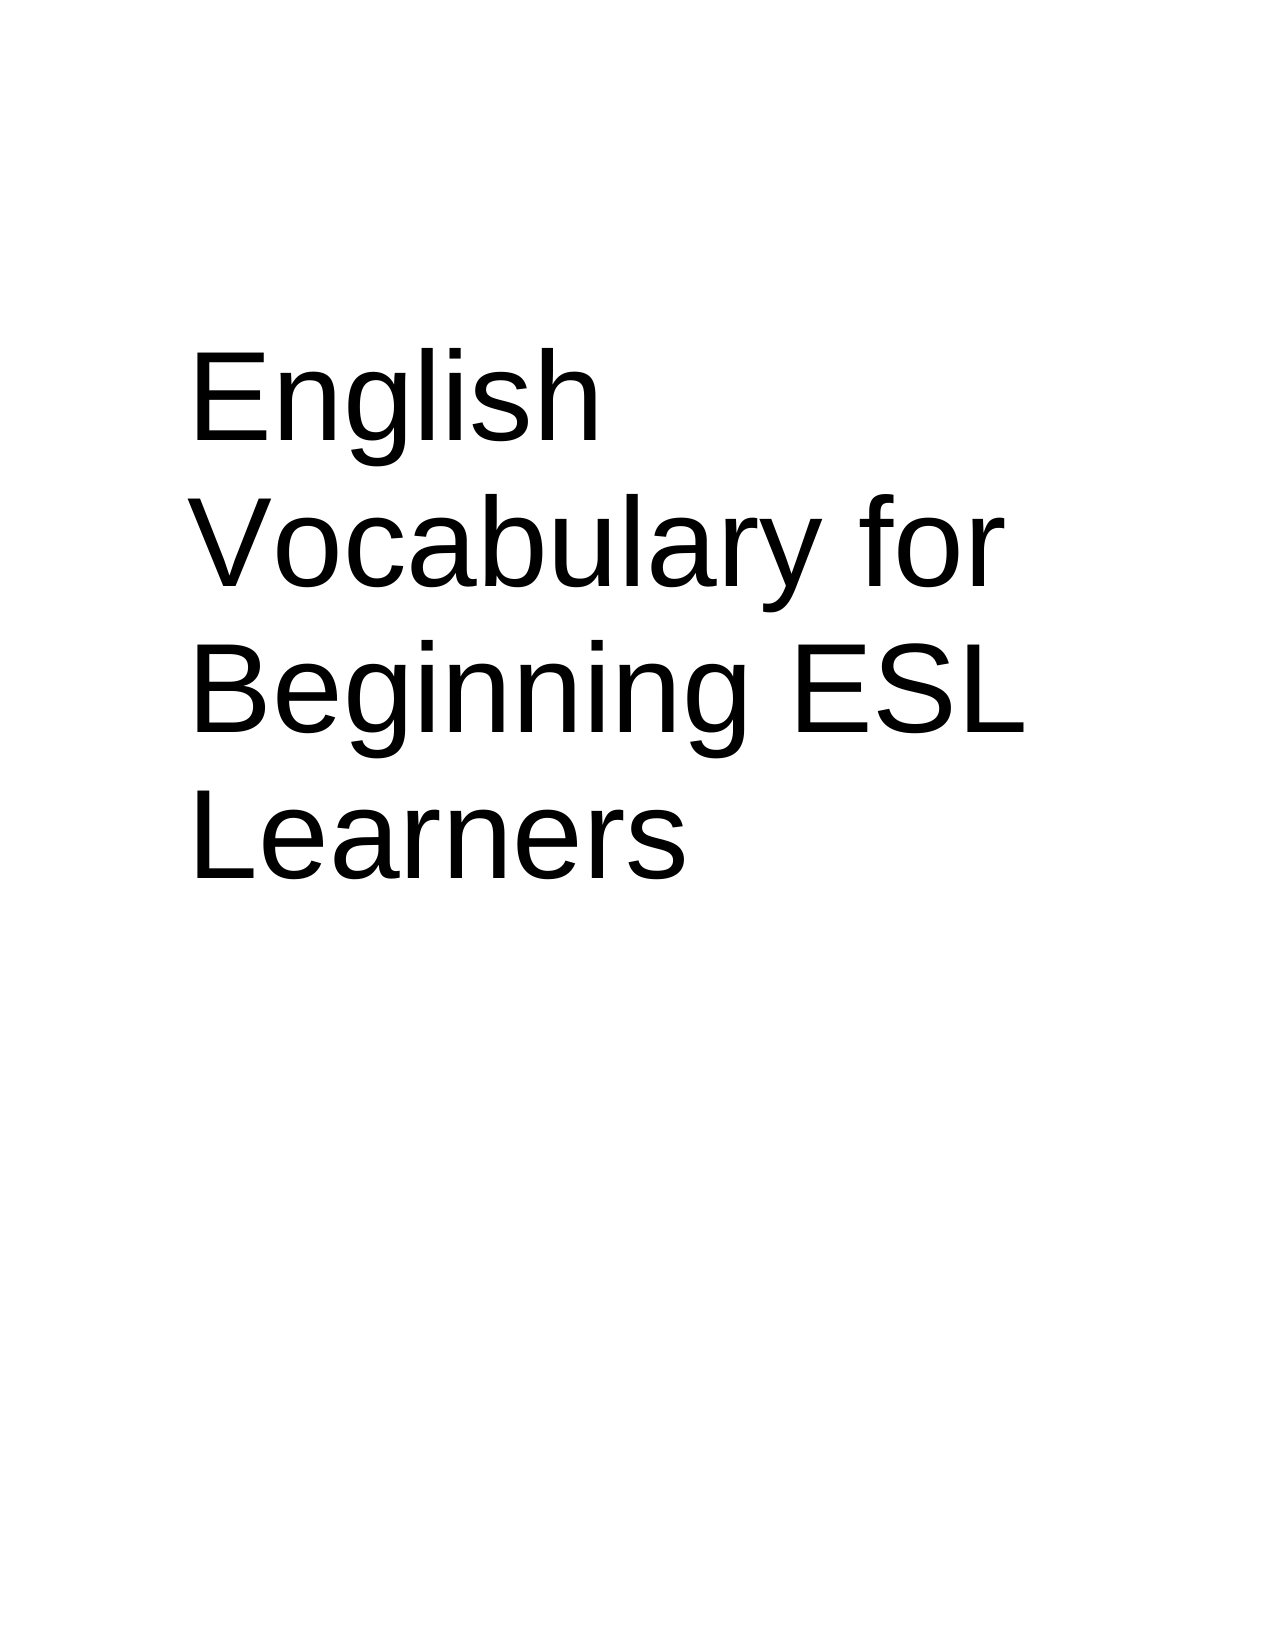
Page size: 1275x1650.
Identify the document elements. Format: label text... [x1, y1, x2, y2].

text English Vocabulary for Beginning ESL Learners [187, 321, 1087, 906]
